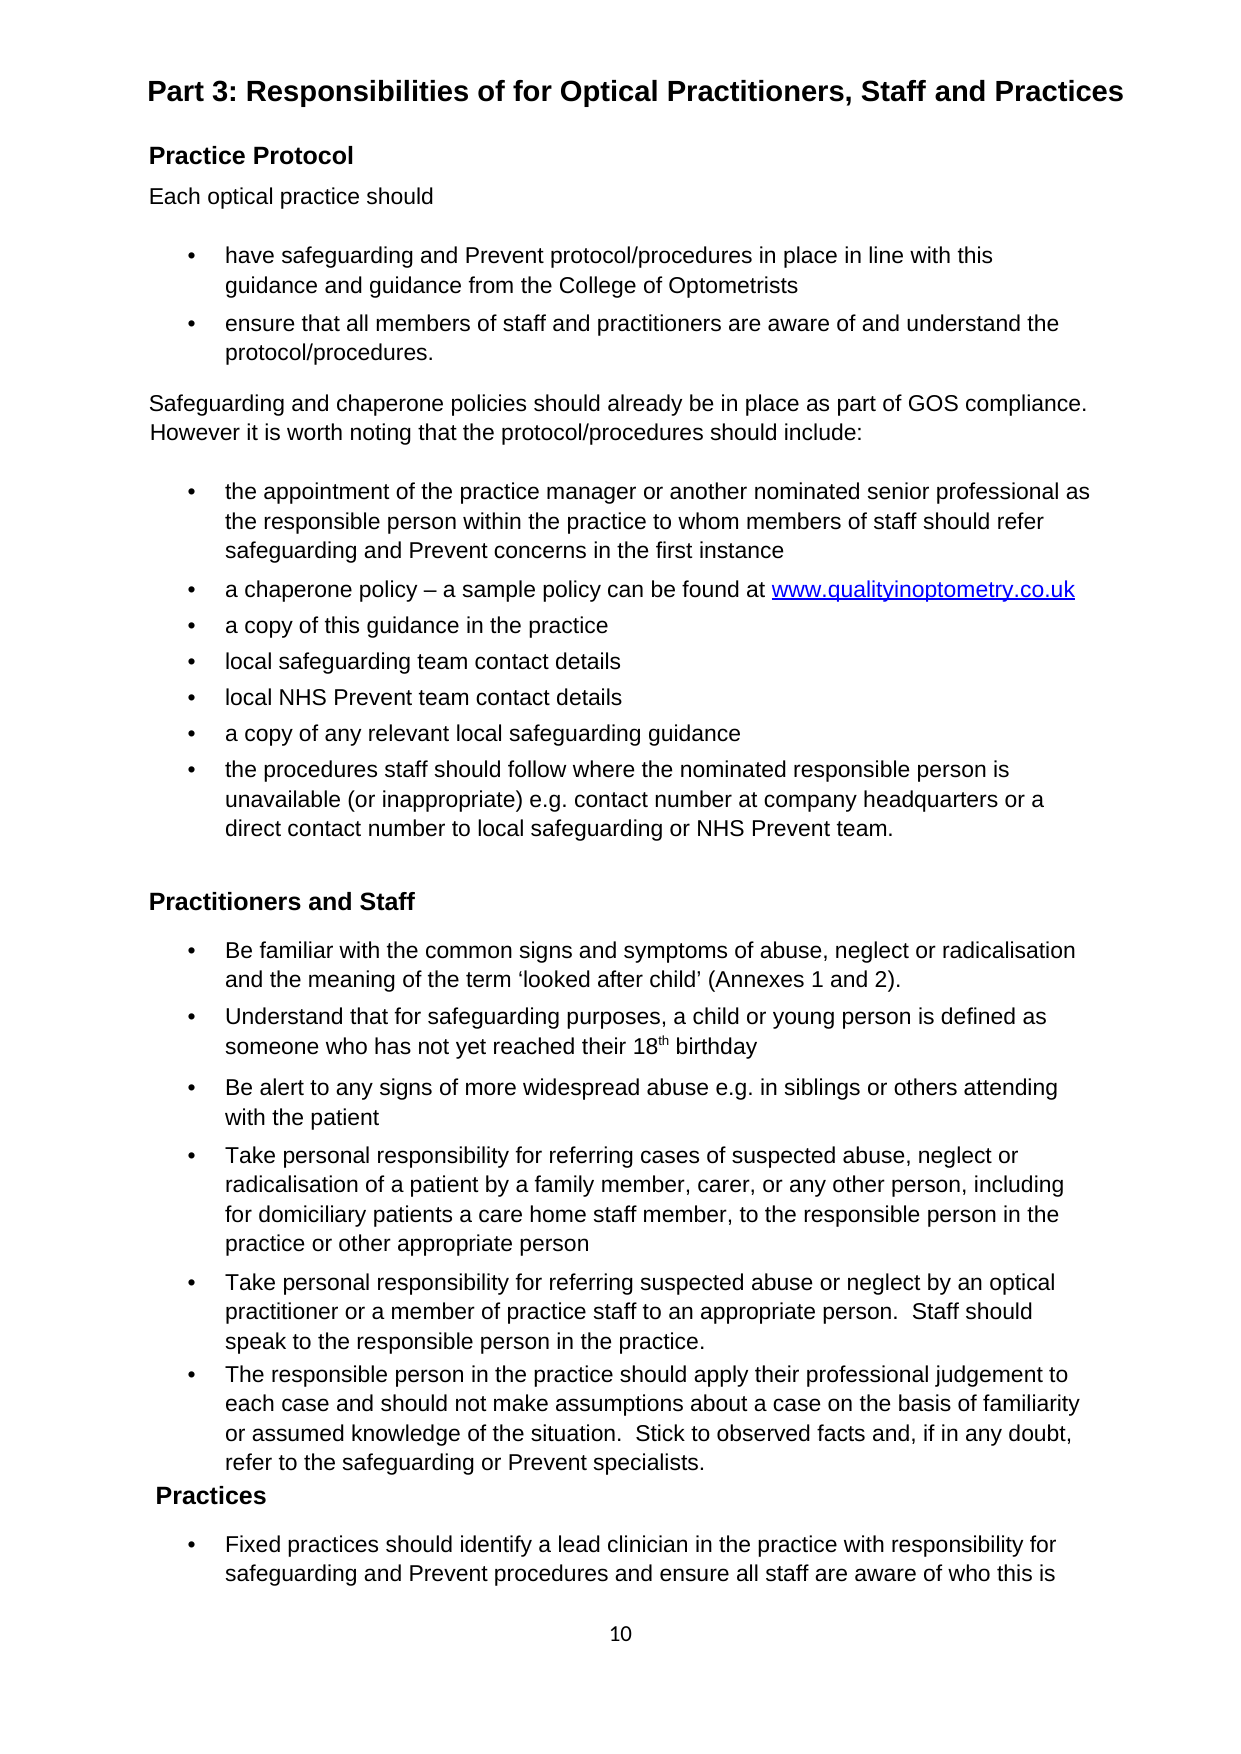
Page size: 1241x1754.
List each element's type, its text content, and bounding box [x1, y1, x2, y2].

list have safeguarding and Prevent protocol/procedures in place in line with this guidance and guidance from the College of Optometrists [187, 242, 1092, 298]
list a copy of this guidance in the practice [187, 612, 1092, 638]
list local NHS Prevent team contact details [187, 684, 1092, 710]
list Understand that for safeguarding purposes, a child or young person is defined as someone who has not yet reached their 18th birthday [187, 1003, 1092, 1059]
list a copy of any relevant local safeguarding guidance [187, 720, 1092, 747]
subtitle Practices [148, 1481, 1206, 1509]
list a chaperone policy – a sample policy can be found at www.qualityinoptometry.co.uk [187, 576, 1092, 602]
text Each optical practice should [148, 183, 1092, 209]
list Take personal responsibility for referring cases of suspected abuse, neglect or radicalisation of a patient by a family member, carer, or any other person, including for domiciliary patients a care home staff member, to the responsible person in the practice or other appropriate person [187, 1142, 1092, 1257]
list ensure that all members of staff and practitioners are aware of and understand the protocol/procedures. [187, 309, 1092, 365]
subtitle Part 3: Responsibilities of for Optical Practitioners, Staff and Practices [147, 74, 1240, 107]
list The responsible person in the practice should apply their professional judgement to each case and should not make assumptions about a case on the basis of familiarity or assumed knowledge of the situation. Stick to observed facts and, if in any doubt, refer to the safeguarding or Prevent specialists. [187, 1361, 1092, 1476]
list Fixed practices should identify a lead clinician in the practice with responsibility for safeguarding and Prevent procedures and ensure all staff are aware of who this is [187, 1531, 1092, 1586]
list the procedures staff should follow where the nominated responsible person is unavailable (or inappropriate) e.g. contact number at company headquarters or a direct contact number to local safeguarding or NHS Prevent team. [187, 756, 1092, 842]
text Safeguarding and chaperone policies should already be in place as part of GOS compliance. However it is worth noting that the protocol/procedures should include: [148, 390, 1092, 446]
subtitle Practitioners and Staff [148, 887, 1206, 916]
list Be alert to any signs of more widespread abuse e.g. in siblings or others attending with the patient [187, 1074, 1092, 1130]
subtitle Practice Protocol [148, 141, 1206, 170]
list the appointment of the practice manager or another nominated senior professional as the responsible person within the practice to whom members of staff should refer safeguarding and Prevent concerns in the first instance [187, 478, 1092, 563]
list local safeguarding team contact details [187, 648, 1092, 674]
list Take personal responsibility for referring suspected abuse or neglect by an optical practitioner or a member of practice staff to an appropriate person. Staff should speak to the responsible person in the practice. [187, 1269, 1092, 1354]
list Be familiar with the common signs and symptoms of abuse, neglect or radicalisation and the meaning of the term ‘looked after child’ (Annexes 1 and 2). [187, 937, 1092, 992]
